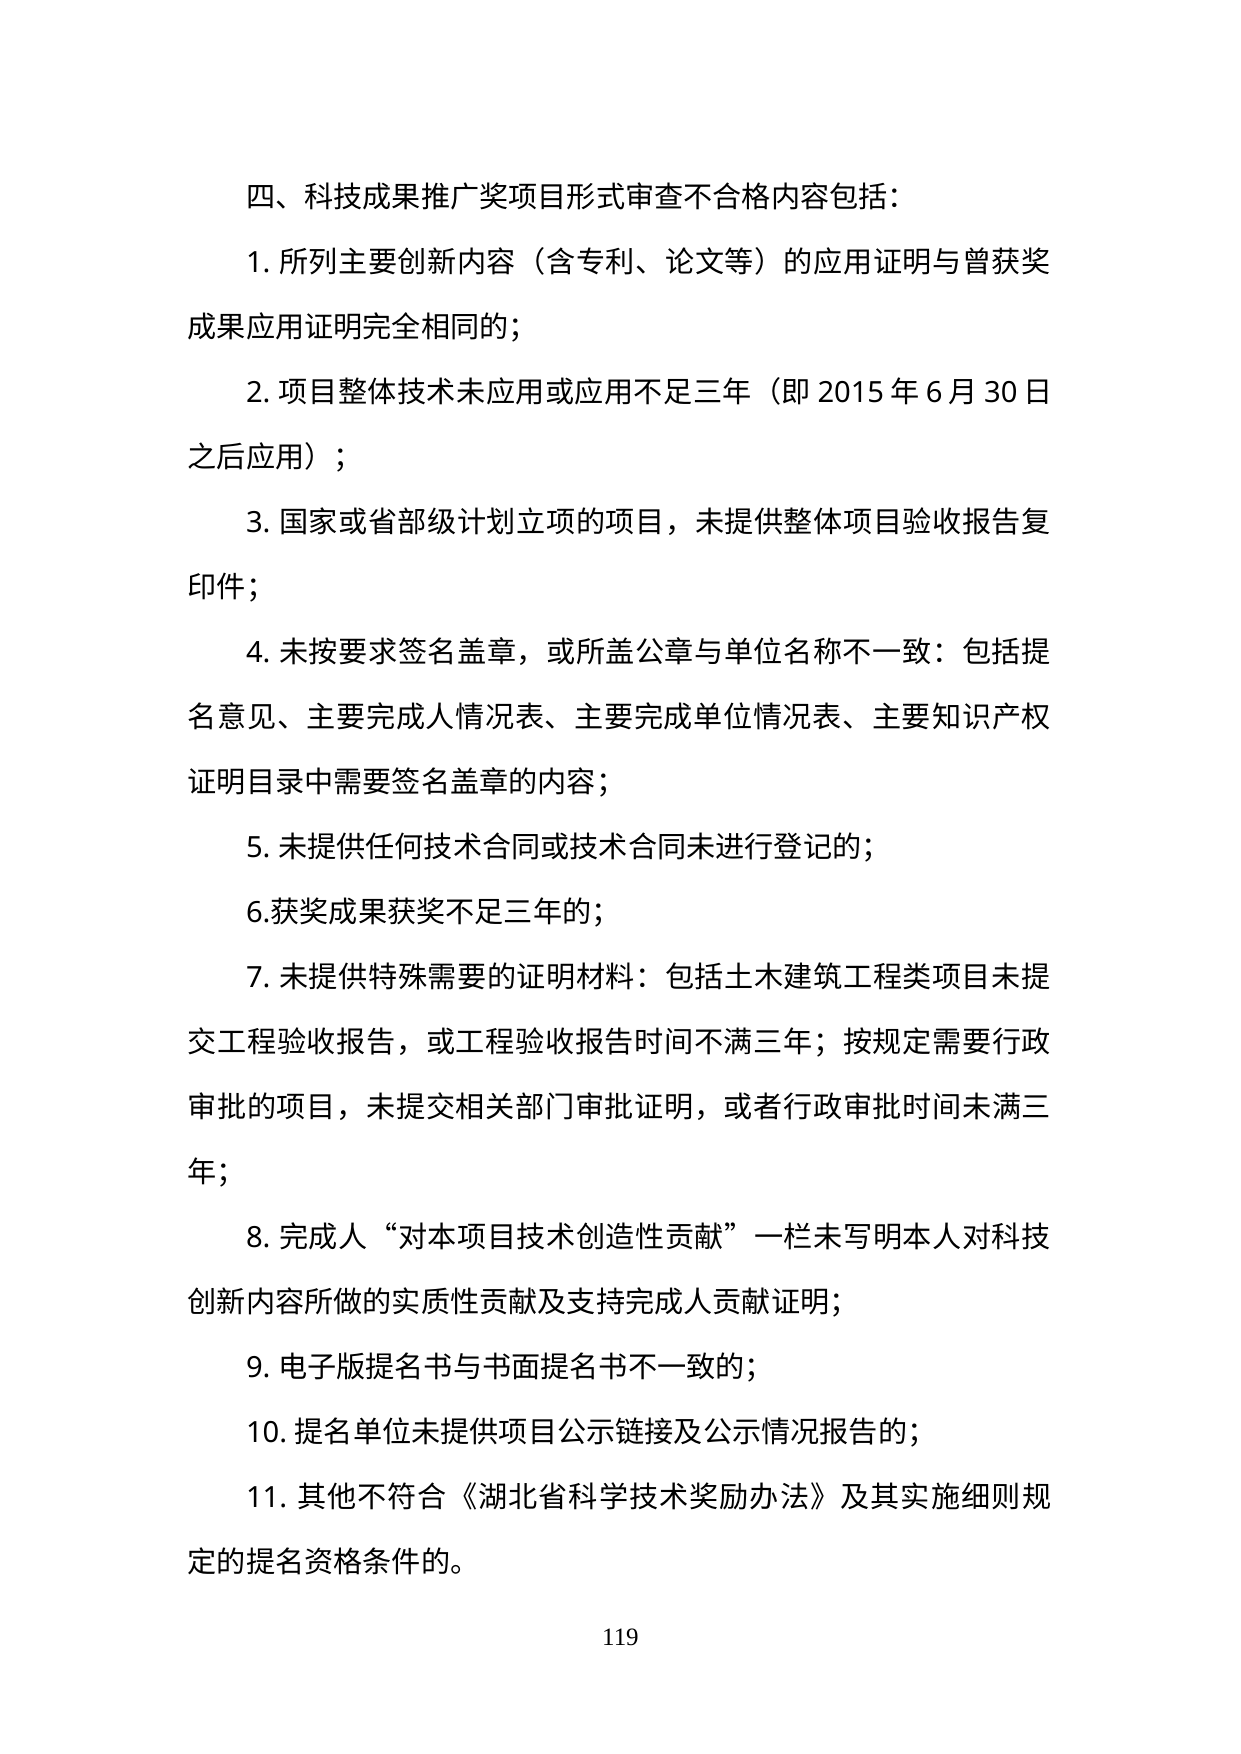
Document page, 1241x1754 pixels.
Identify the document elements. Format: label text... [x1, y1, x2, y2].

text 1. 所列主要创新内容（含专利、论文等）的应用证明与曾获奖成果应用证明完全相同的； [187, 227, 1053, 357]
text 11. 其他不符合《湖北省科学技术奖励办法》及其实施细则规定的提名资格条件的。 [187, 1462, 1053, 1592]
text 9. 电子版提名书与书面提名书不一致的； [187, 1332, 1053, 1397]
text 4. 未按要求签名盖章，或所盖公章与单位名称不一致：包括提名意见、主要完成人情况表、主要完成单位情况表、主要知识产权证明目录中需要签名盖章的内容； [187, 617, 1053, 812]
text 8. 完成人“对本项目技术创造性贡献”一栏未写明本人对科技创新内容所做的实质性贡献及支持完成人贡献证明； [187, 1202, 1053, 1332]
text 10. 提名单位未提供项目公示链接及公示情况报告的； [187, 1397, 1053, 1462]
text 7. 未提供特殊需要的证明材料：包括土木建筑工程类项目未提交工程验收报告，或工程验收报告时间不满三年；按规定需要行政审批的项目，未提交相关部门审批证明，或者行政审批时间未满三年； [187, 942, 1053, 1202]
text 四、科技成果推广奖项目形式审查不合格内容包括： [187, 162, 1053, 227]
text 6.获奖成果获奖不足三年的； [187, 877, 1053, 942]
text 5. 未提供任何技术合同或技术合同未进行登记的； [187, 812, 1053, 877]
text 3. 国家或省部级计划立项的项目，未提供整体项目验收报告复印件； [187, 487, 1053, 617]
text 2. 项目整体技术未应用或应用不足三年（即2015年6月30日之后应用）； [187, 357, 1053, 487]
